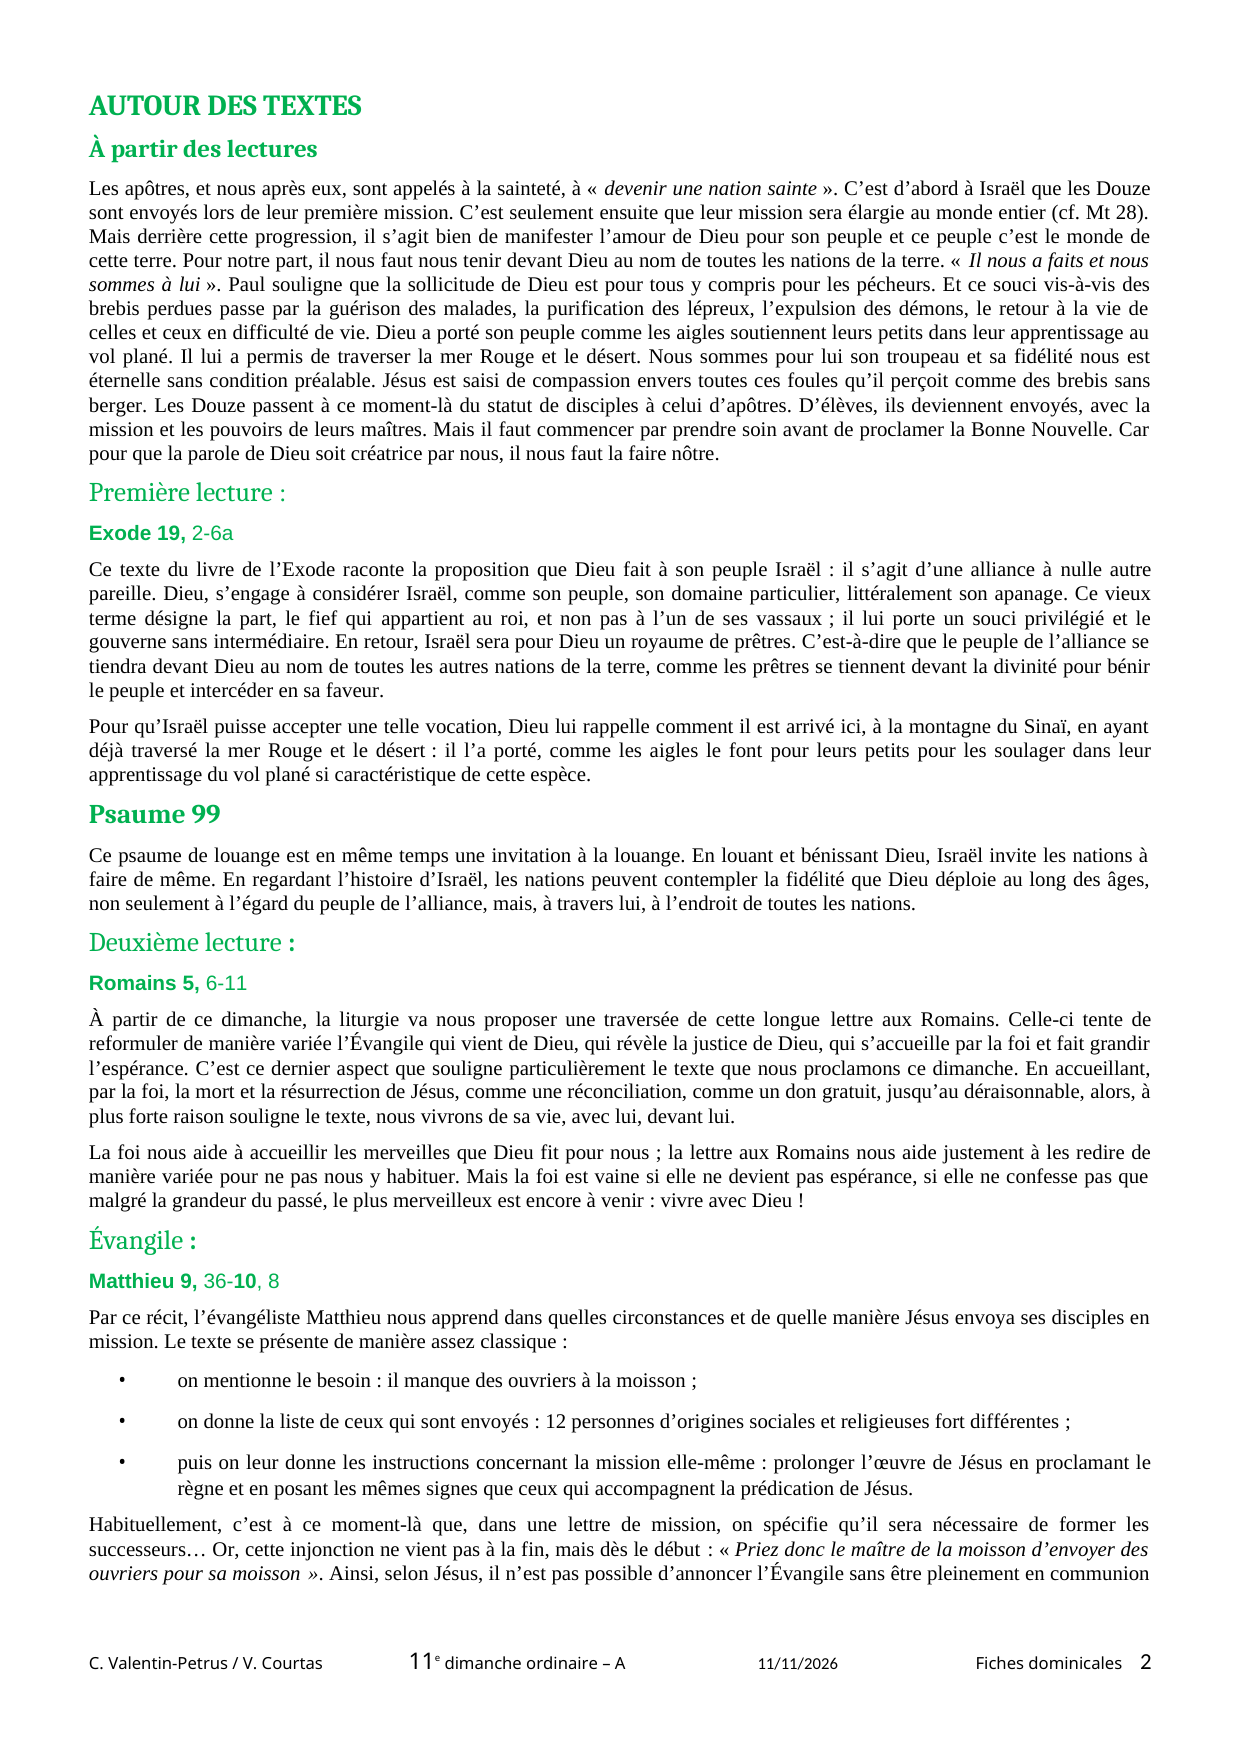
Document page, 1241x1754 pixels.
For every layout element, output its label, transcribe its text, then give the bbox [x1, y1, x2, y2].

text AUTOUR DES TEXTES [89, 89, 1152, 122]
text Par ce récit, l’évangéliste Matthieu nous apprend dans quelles circonstances et de quelle manière Jésus envoya ses disciples en mission. Le texte se présente de manière assez classique : [89, 1305, 1152, 1353]
list on mentionne le besoin : il manque des ouvriers à la moisson ; [118, 1366, 1152, 1394]
text Psaume 99 [89, 799, 1152, 830]
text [89, 1512, 1152, 1584]
text Ce texte du livre de l’Exode raconte la proposition que Dieu fait à son peuple Israël : il s’agit d’une alliance à nulle autre pareille. Dieu, s’engage à considérer Israël, comme son peuple, son domaine particulier, littéralement son apanage. Ce vieux terme désigne la part, le fief qui appartient au roi, et non pas à l’un de ses vassaux ; il lui porte un souci privilégié et le gouverne sans intermédiaire. En retour, Israël sera pour Dieu un royaume de prêtres. C’est-à-dire que le peuple de l’alliance se tiendra devant Dieu au nom de toutes les autres nations de la terre, comme les prêtres se tiennent devant la divinité pour bénir le peuple et intercéder en sa faveur. [89, 557, 1152, 702]
list puis on leur donne les instructions concernant la mission elle-même : prolonger l’œuvre de Jésus en proclamant le règne et en posant les mêmes signes que ceux qui accompagnent la prédication de Jésus. [118, 1447, 1152, 1500]
text Pour qu’Israël puisse accepter une telle vocation, Dieu lui rappelle comment il est arrivé ici, à la montagne du Sinaï, en ayant déjà traversé la mer Rouge et le désert : il l’a porté, comme les aigles le font pour leurs petits pour les soulager dans leur apprentissage du vol plané si caractéristique de cette espèce. [89, 714, 1152, 786]
text Les apôtres, et nous après eux, sont appelés à la sainteté, à « devenir une nation sainte ». C’est d’abord à Israël que les Douze sont envoyés lors de leur première mission. C’est seulement ensuite que leur mission sera élargie au monde entier (cf. Mt 28). Mais derrière cette progression, il s’agit bien de manifester l’amour de Dieu pour son peuple et ce peuple c’est le monde de cette terre. Pour notre part, il nous faut nous tenir devant Dieu au nom de toutes les nations de la terre. « Il nous a faits et nous sommes à lui ». Paul souligne que la sollicitude de Dieu est pour tous y compris pour les pécheurs. Et ce souci vis-à-vis des brebis perdues passe par la guérison des malades, la purification des lépreux, l’expulsion des démons, le retour à la vie de celles et ceux en difficulté de vie. Dieu a porté son peuple comme les aigles soutiennent leurs petits dans leur apprentissage au vol plané. Il lui a permis de traverser la mer Rouge et le désert. Nous sommes pour lui son troupeau et sa fidélité nous est éternelle sans condition préalable. Jésus est saisi de compassion envers toutes ces foules qu’il perçoit comme des brebis sans berger. Les Douze passent à ce moment-là du statut de disciples à celui d’apôtres. D’élèves, ils deviennent envoyés, avec la mission et les pouvoirs de leurs maîtres. Mais il faut commencer par prendre soin avant de proclamer la Bonne Nouvelle. Car pour que la parole de Dieu soit créatrice par nous, il nous faut la faire nôtre. [89, 176, 1152, 465]
text La foi nous aide à accueillir les merveilles que Dieu fit pour nous ; la lettre aux Romains nous aide justement à les redire de manière variée pour ne pas nous y habituer. Mais la foi est vaine si elle ne devient pas espérance, si elle ne confesse pas que malgré la grandeur du passé, le plus merveilleux est encore à venir : vivre avec Dieu ! [89, 1140, 1152, 1212]
text Évangile : [89, 1225, 1152, 1256]
text Exode 19, 2-6a [89, 521, 1152, 545]
text Romains 5, 6-11 [89, 971, 1152, 995]
text Matthieu 9, 36-10, 8 [89, 1268, 1152, 1292]
list on donne la liste de ceux qui sont envoyés : 12 personnes d’origines sociales et religieuses fort différentes ; [118, 1406, 1152, 1435]
text Deuxième lecture : [89, 927, 1152, 958]
text À partir de ce dimanche, la liturgie va nous proposer une traversée de cette longue lettre aux Romains. Celle-ci tente de reformuler de manière variée l’Évangile qui vient de Dieu, qui révèle la justice de Dieu, qui s’accueille par la foi et fait grandir l’espérance. C’est ce dernier aspect que souligne particulièrement le texte que nous proclamons ce dimanche. En accueillant, par la foi, la mort et la résurrection de Jésus, comme une réconciliation, comme un don gratuit, jusqu’au déraisonnable, alors, à plus forte raison souligne le texte, nous vivrons de sa vie, avec lui, devant lui. [89, 1007, 1152, 1128]
text Ce psaume de louange est en même temps une invitation à la louange. En louant et bénissant Dieu, Israël invite les nations à faire de même. En regardant l’histoire d’Israël, les nations peuvent contempler la fidélité que Dieu déploie au long des âges, non seulement à l’égard du peuple de l’alliance, mais, à travers lui, à l’endroit de toutes les nations. [89, 842, 1152, 915]
text Première lecture : [89, 477, 1152, 508]
text À partir des lectures [89, 135, 1152, 163]
